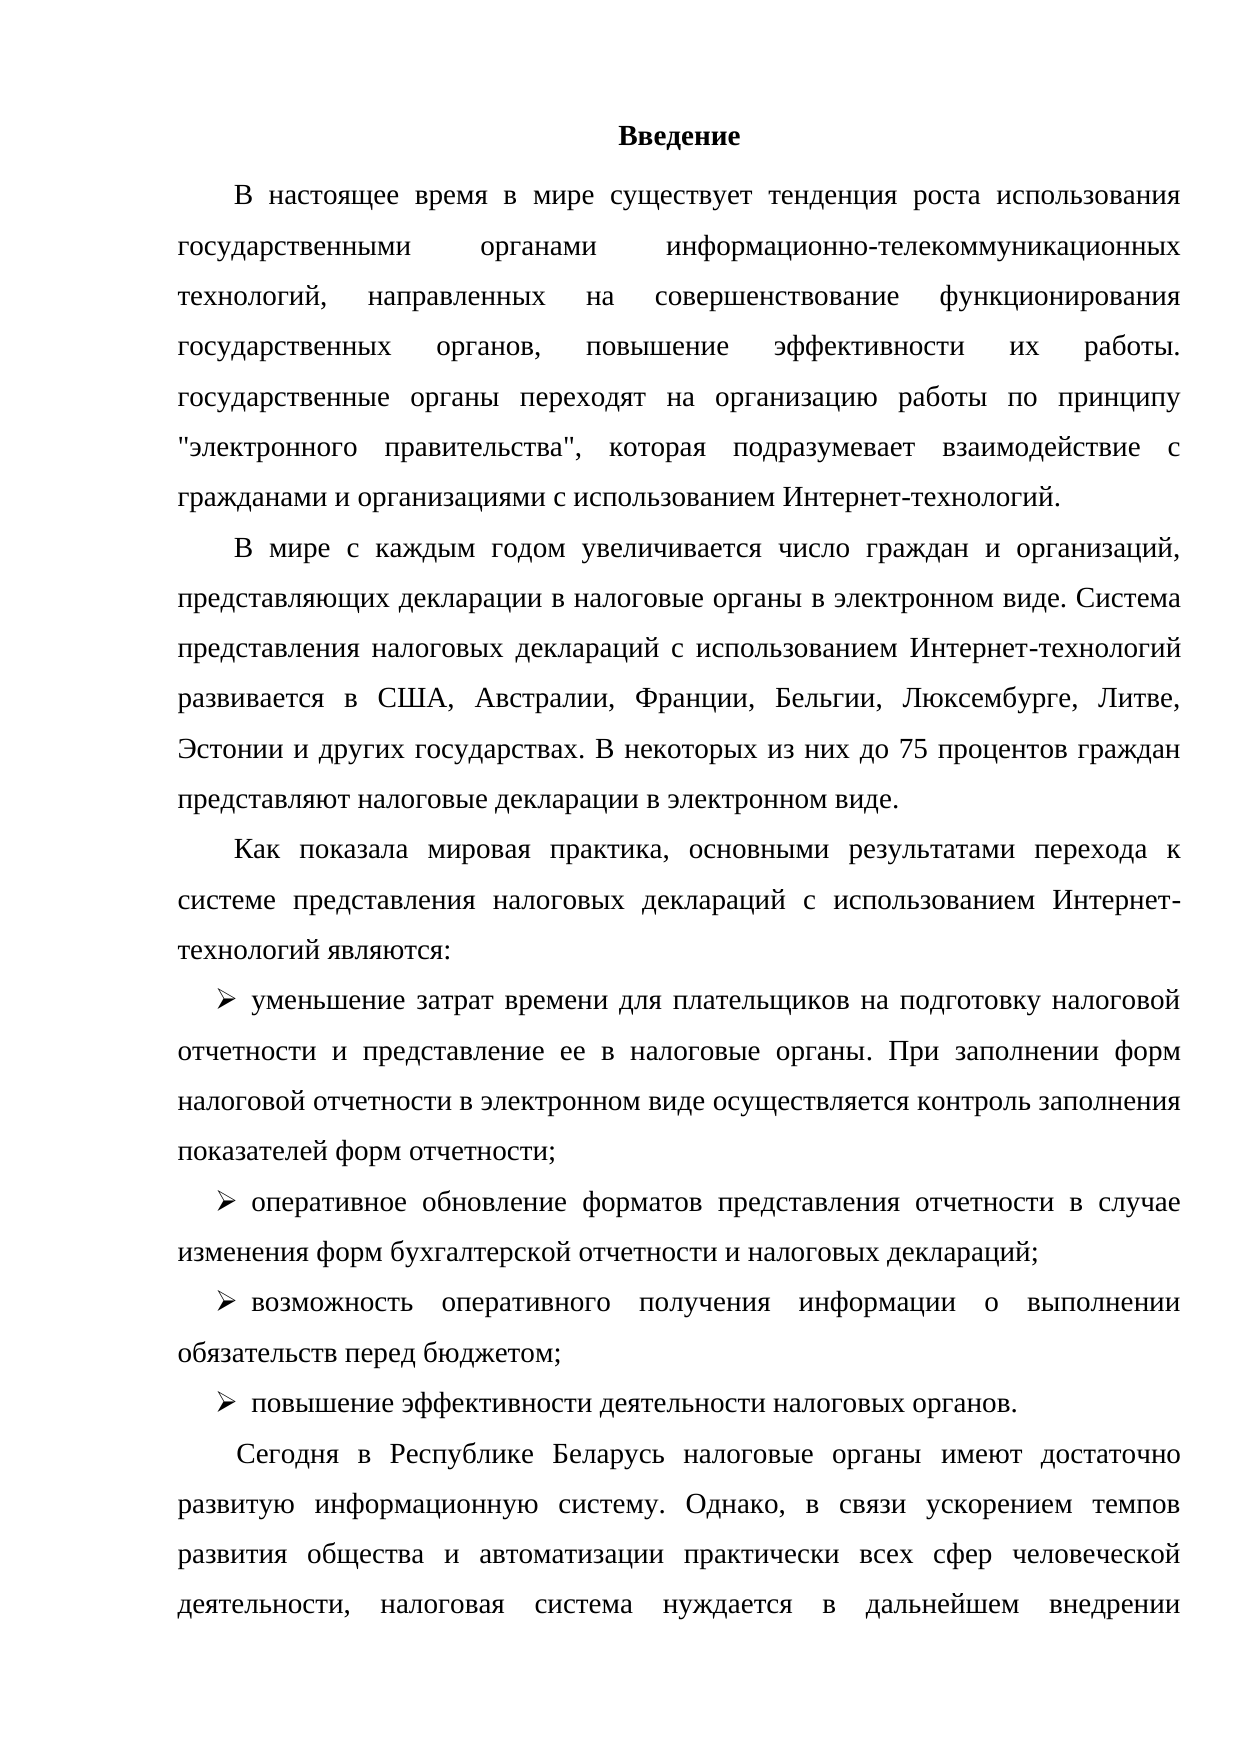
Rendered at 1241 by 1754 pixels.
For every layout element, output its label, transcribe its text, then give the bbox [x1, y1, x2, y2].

text Как показала мировая практика, основными результатами перехода к системе представления налоговых деклараций с использованием Интернет-технологий являются: [177, 832, 1181, 966]
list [177, 1436, 1181, 1620]
text В мире с каждым годом увеличивается число граждан и организаций, представляющих декларации в налоговые органы в электронном виде. Система представления налоговых деклараций с использованием Интернет-технологий развивается в США, Австралии, Франции, Бельгии, Люксембурге, Литве, Эстонии и других государствах. В некоторых из них до 75 процентов граждан представляют налоговые декларации в электронном виде. [177, 530, 1181, 815]
list возможность оперативного получения информации о выполнении обязательств перед бюджетом; [177, 1284, 1181, 1368]
text Введение [177, 118, 1181, 152]
list уменьшение затрат времени для плательщиков на подготовку налоговой отчетности и представление ее в налоговые органы. При заполнении форм налоговой отчетности в электронном виде осуществляется контроль заполнения показателей форм отчетности; [177, 982, 1181, 1167]
text В настоящее время в мире существует тенденция роста использования государственными органами информационно-телекоммуникационных технологий, направленных на совершенствование функционирования государственных органов, повышение эффективности их работы. государственные органы переходят на организацию работы по принципу "электронного правительства", которая подразумевает взаимодействие с гражданами и организациями с использованием Интернет-технологий. [177, 177, 1181, 513]
list оперативное обновление форматов представления отчетности в случае изменения форм бухгалтерской отчетности и налоговых деклараций; [177, 1184, 1181, 1268]
list повышение эффективности деятельности налоговых органов. [177, 1385, 1181, 1419]
